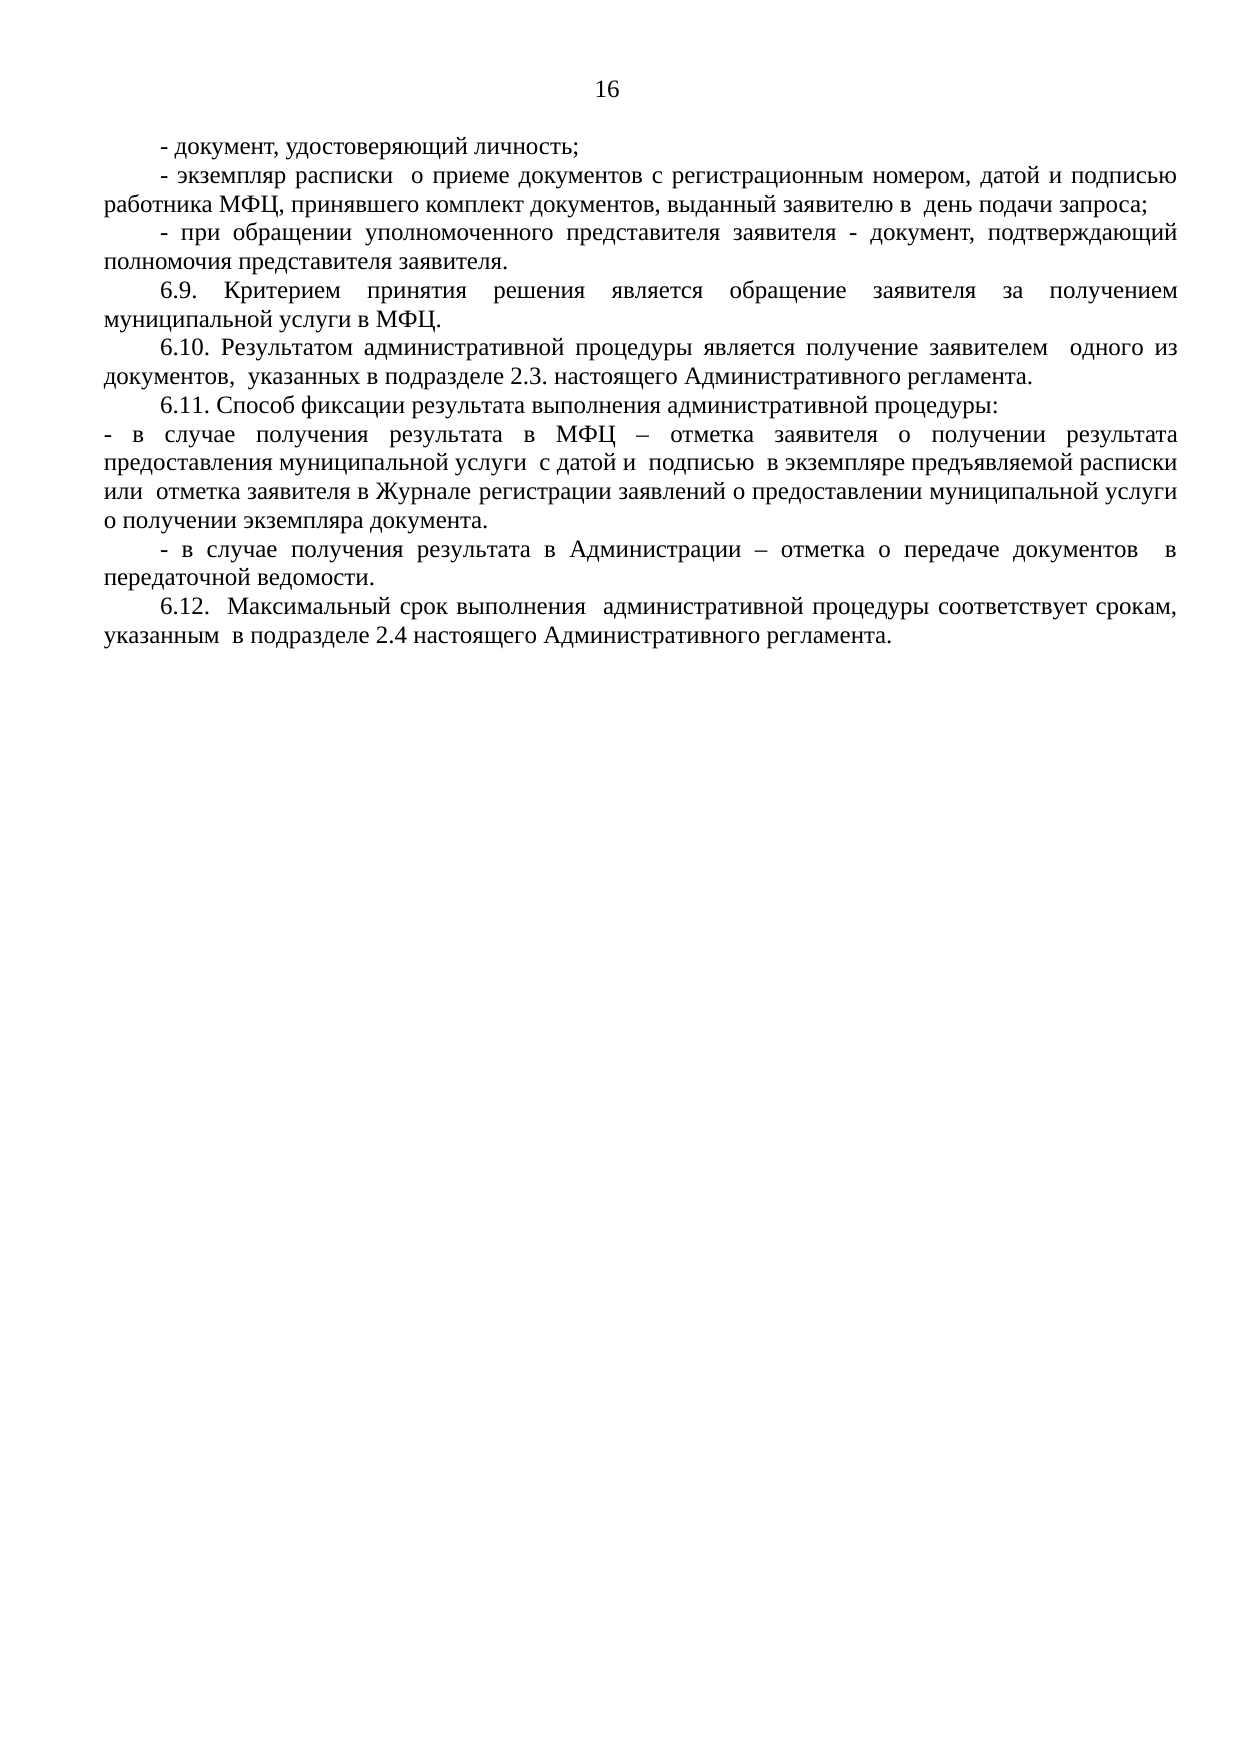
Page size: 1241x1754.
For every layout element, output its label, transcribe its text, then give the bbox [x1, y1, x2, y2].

text 6.10. Результатом административной процедуры является получение заявителем одного из документов, указанных в подразделе 2.3. настоящего Административного регламента. [103, 332, 1178, 390]
text - при обращении уполномоченного представителя заявителя - документ, подтверждающий полномочия представителя заявителя. [103, 217, 1178, 275]
text - документ, удостоверяющий личность; [103, 131, 1178, 160]
text - экземпляр расписки о приеме документов с регистрационным номером, датой и подписью работника МФЦ, принявшего комплект документов, выданный заявителю в день подачи запроса; [103, 160, 1178, 217]
text 6.9. Критерием принятия решения является обращение заявителя за получением муниципальной услуги в МФЦ. [103, 275, 1178, 332]
text 6.12. Максимальный срок выполнения административной процедуры соответствует срокам, указанным в подразделе 2.4 настоящего Административного регламента. [103, 591, 1178, 649]
text - в случае получения результата в Администрации – отметка о передаче документов в передаточной ведомости. [103, 534, 1178, 591]
text 6.11. Способ фиксации результата выполнения административной процедуры: [103, 390, 1178, 419]
text - в случае получения результата в МФЦ – отметка заявителя о получении результата предоставления муниципальной услуги с датой и подписью в экземпляре предъявляемой расписки или отметка заявителя в Журнале регистрации заявлений о предоставлении муниципальной услуги о получении экземпляра документа. [103, 419, 1178, 534]
